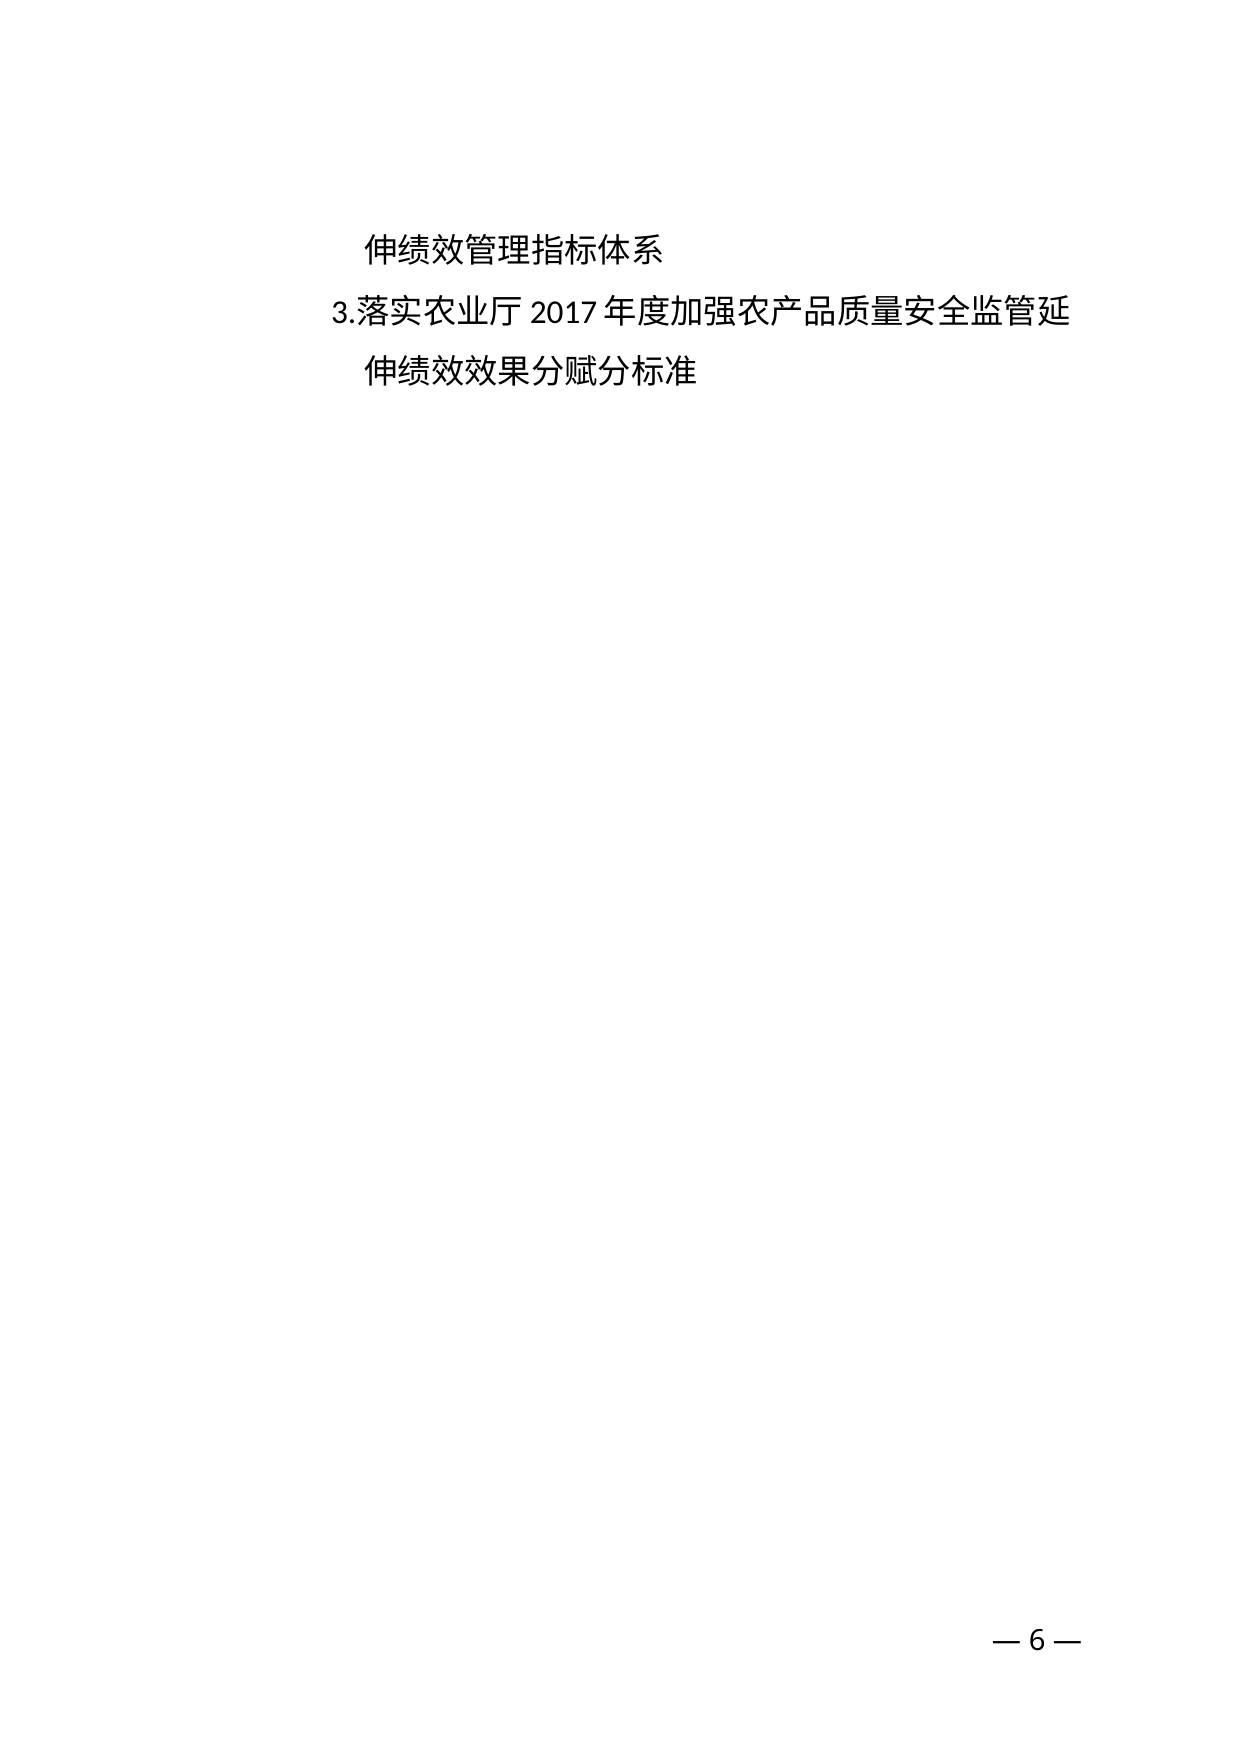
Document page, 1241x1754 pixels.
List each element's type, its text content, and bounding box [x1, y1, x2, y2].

text 伸绩效管理指标体系 [164, 214, 1094, 275]
text 伸绩效效果分赋分标准 [164, 335, 1094, 396]
text 3.落实农业厅2017年度加强农产品质量安全监管延 [164, 275, 1094, 335]
